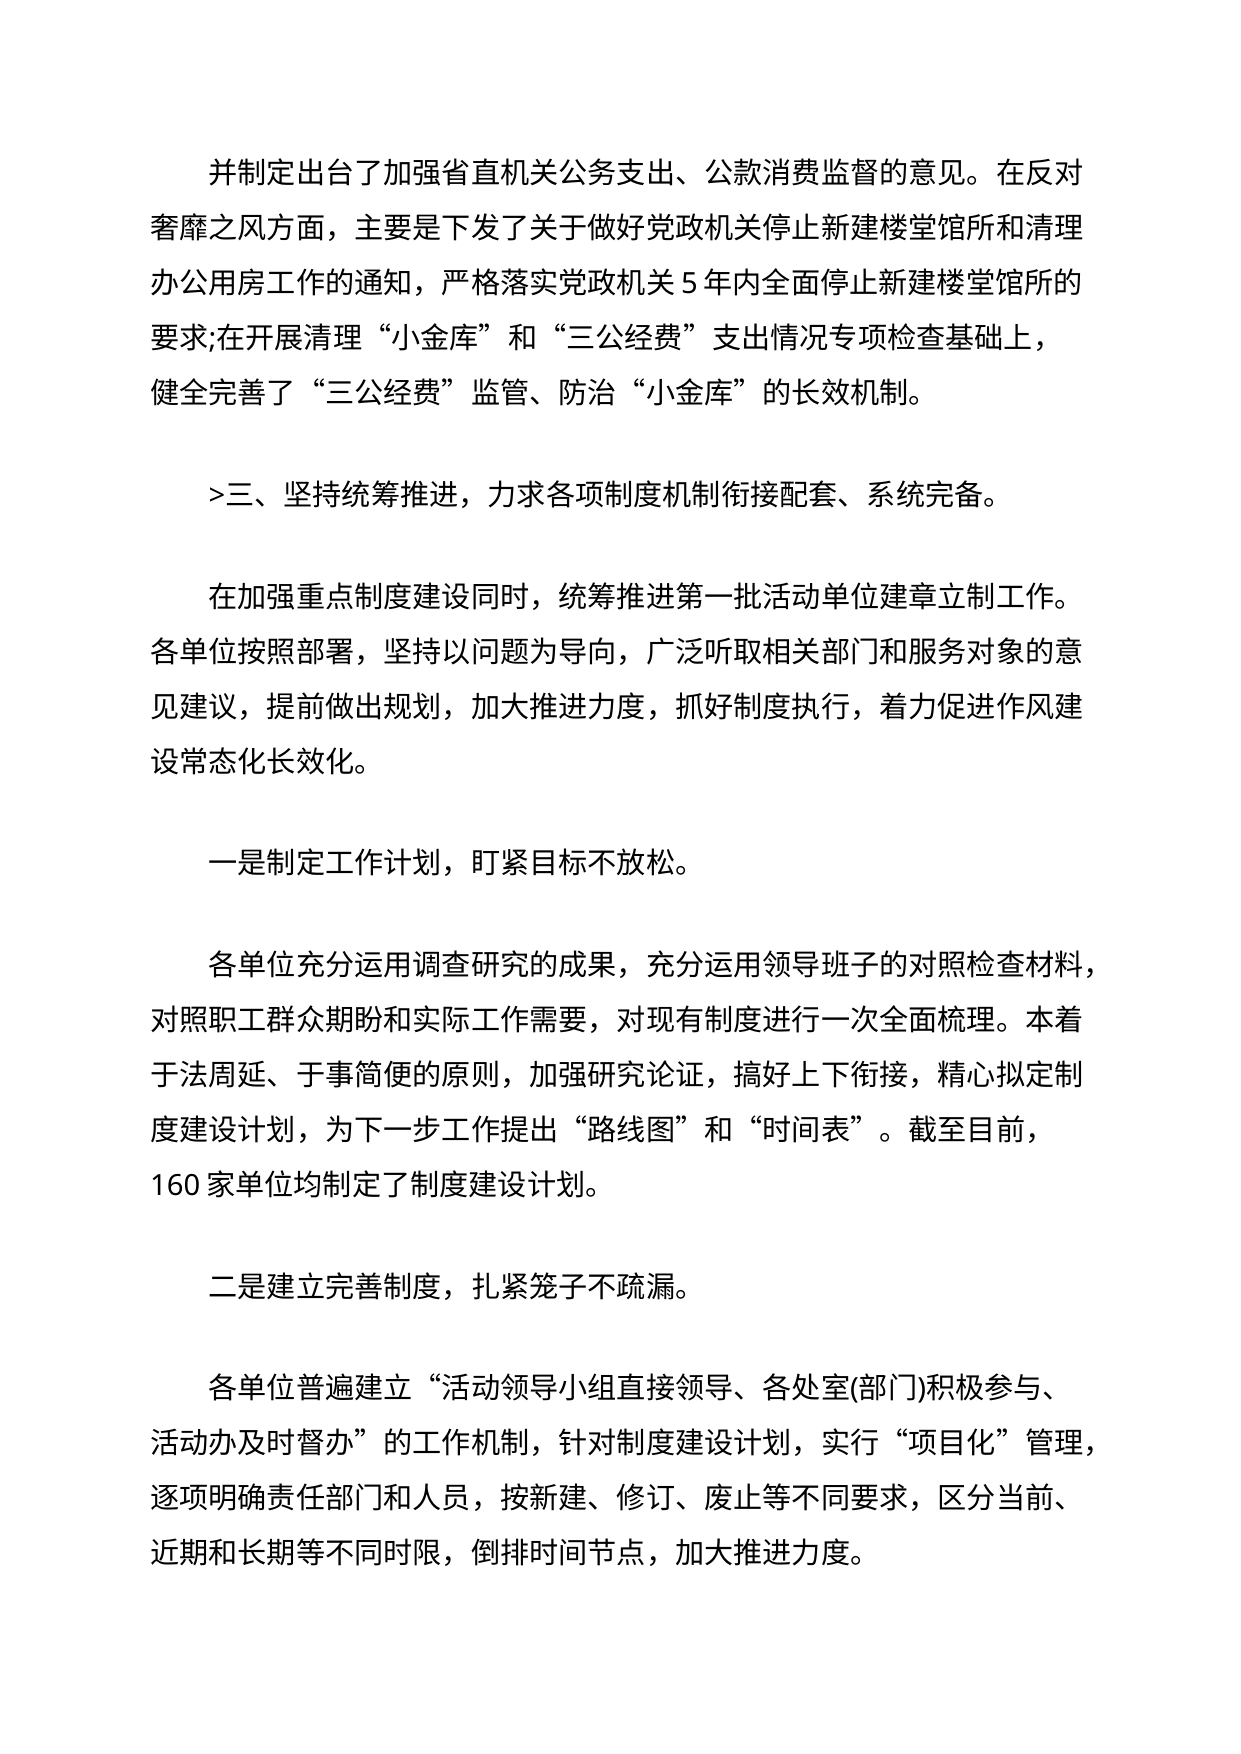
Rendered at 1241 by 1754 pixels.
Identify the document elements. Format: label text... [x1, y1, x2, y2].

text 各单位普遍建立“活动领导小组直接领导、各处室(部门)积极参与、活动办及时督办”的工作机制，针对制度建设计划，实行“项目化”管理，逐项明确责任部门和人员，按新建、修订、废止等不同要求，区分当前、近期和长期等不同时限，倒排时间节点，加大推进力度。 [150, 1365, 1090, 1572]
text 并制定出台了加强省直机关公务支出、公款消费监督的意见。在反对奢靡之风方面，主要是下发了关于做好党政机关停止新建楼堂馆所和清理办公用房工作的通知，严格落实党政机关5年内全面停止新建楼堂馆所的要求;在开展清理“小金库”和“三公经费”支出情况专项检查基础上，健全完善了“三公经费”监管、防治“小金库”的长效机制。 [150, 150, 1090, 412]
text >三、坚持统筹推进，力求各项制度机制衔接配套、系统完备。 [150, 472, 1090, 514]
text 二是建立完善制度，扎紧笼子不疏漏。 [150, 1263, 1090, 1306]
text 各单位充分运用调查研究的成果，充分运用领导班子的对照检查材料，对照职工群众期盼和实际工作需要，对现有制度进行一次全面梳理。本着于法周延、于事简便的原则，加强研究论证，搞好上下衔接，精心拟定制度建设计划，为下一步工作提出“路线图”和“时间表”。截至目前，160家单位均制定了制度建设计划。 [150, 942, 1090, 1204]
text 一是制定工作计划，盯紧目标不放松。 [150, 840, 1090, 882]
text 在加强重点制度建设同时，统筹推进第一批活动单位建章立制工作。各单位按照部署，坚持以问题为导向，广泛听取相关部门和服务对象的意见建议，提前做出规划，加大推进力度，抓好制度执行，着力促进作风建设常态化长效化。 [150, 573, 1090, 781]
